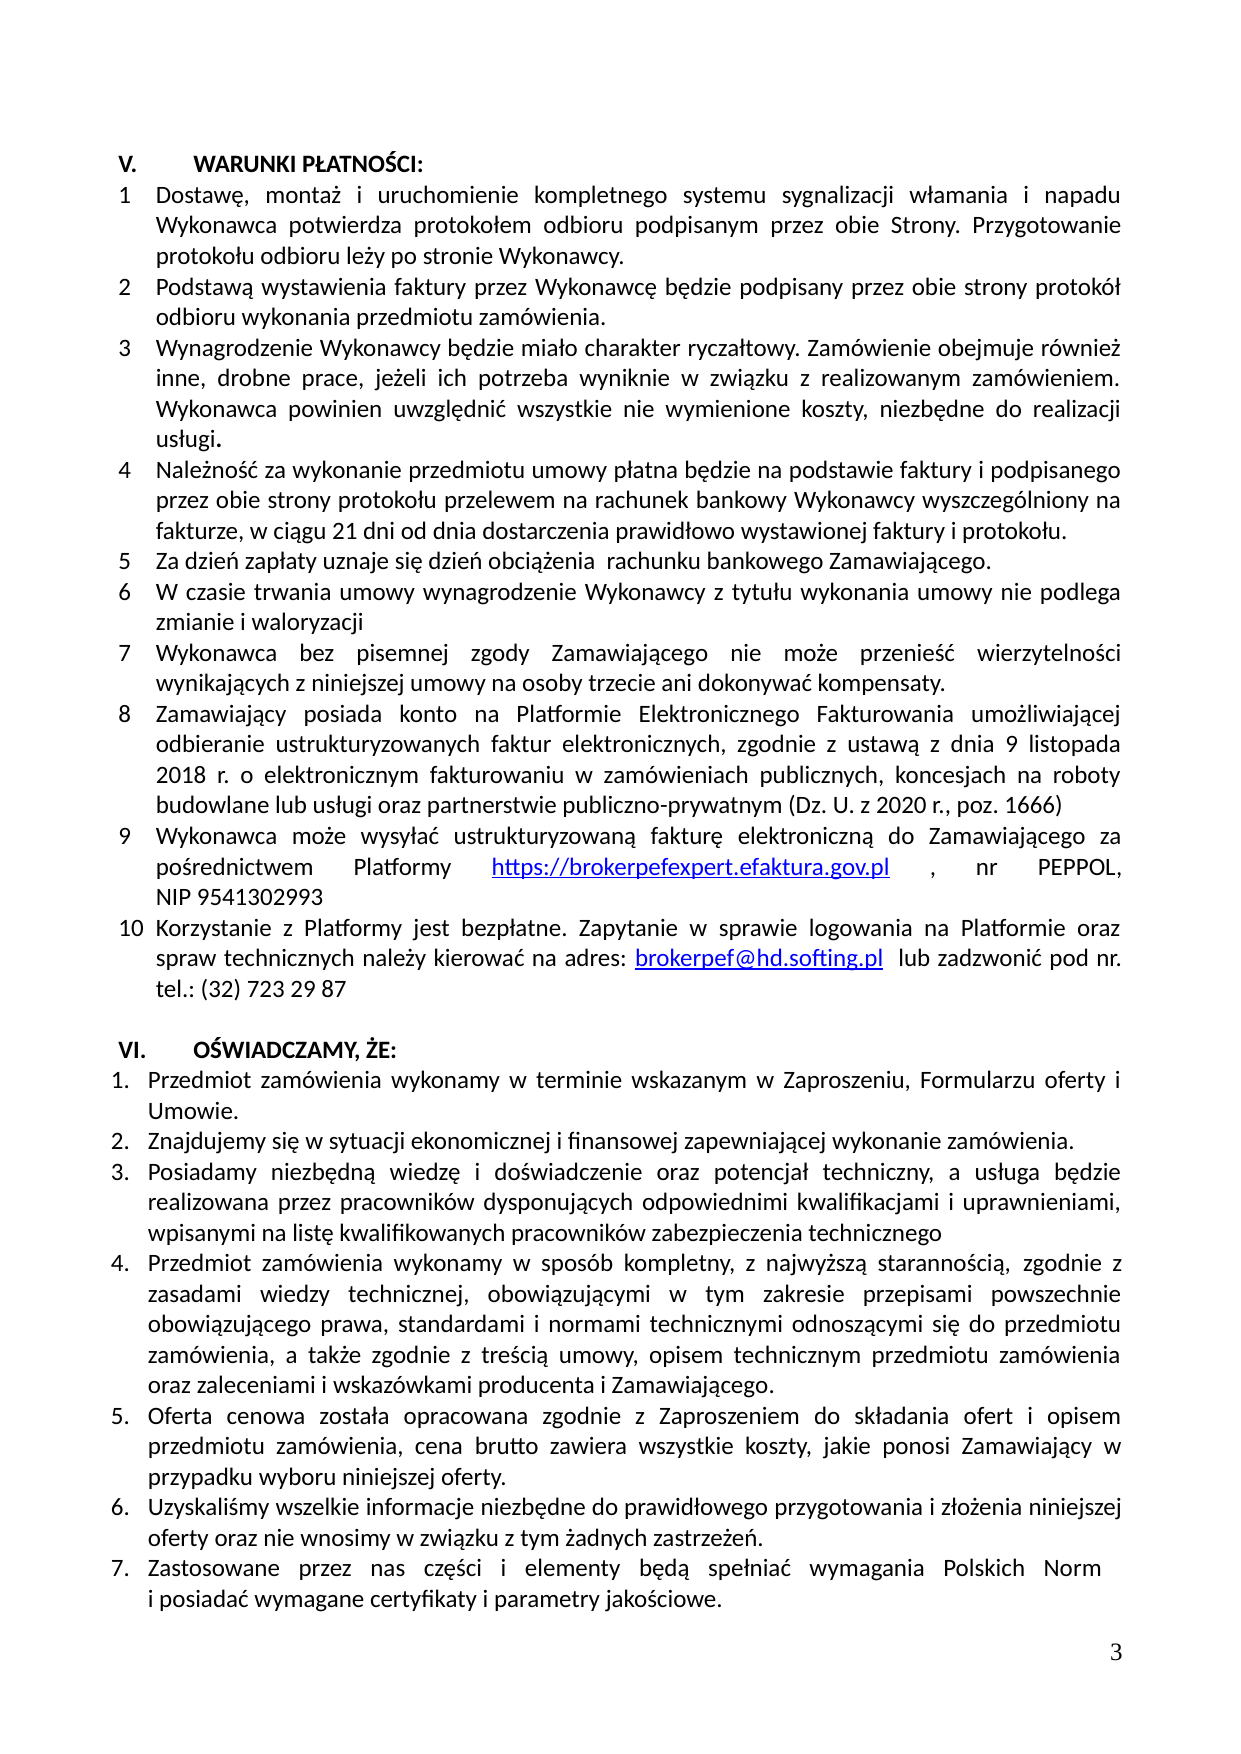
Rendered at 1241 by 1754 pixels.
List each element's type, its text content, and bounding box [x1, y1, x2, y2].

list Zastosowane przez nas części i elementy będą spełniać wymagania Polskich Norm i posiadać wymagane certyfikaty i parametry jakościowe. [111, 1553, 1122, 1614]
list Znajdujemy się w sytuacji ekonomicznej i finansowej zapewniającej wykonanie zamówienia. [111, 1125, 1122, 1156]
list Wykonawca bez pisemnej zgody Zamawiającego nie może przenieść wierzytelności wynikających z niniejszej umowy na osoby trzecie ani dokonywać kompensaty. [118, 637, 1122, 698]
list Zamawiający posiada konto na Platformie Elektronicznego Fakturowania umożliwiającej odbieranie ustrukturyzowanych faktur elektronicznych, zgodnie z ustawą z dnia 9 listopada 2018 r. o elektronicznym fakturowaniu w zamówieniach publicznych, koncesjach na roboty budowlane lub usługi oraz partnerstwie publiczno-prywatnym (Dz. U. z 2020 r., poz. 1666) [118, 698, 1122, 820]
list Wynagrodzenie Wykonawcy będzie miało charakter ryczałtowy. Zamówienie obejmuje również inne, drobne prace, jeżeli ich potrzeba wyniknie w związku z realizowanym zamówieniem. Wykonawca powinien uwzględnić wszystkie nie wymienione koszty, niezbędne do realizacji usługi. [118, 332, 1122, 454]
list W czasie trwania umowy wynagrodzenie Wykonawcy z tytułu wykonania umowy nie podlega zmianie i waloryzacji [118, 576, 1122, 637]
list Przedmiot zamówienia wykonamy w sposób kompletny, z najwyższą starannością, zgodnie z zasadami wiedzy technicznej, obowiązującymi w tym zakresie przepisami powszechnie obowiązującego prawa, standardami i normami technicznymi odnoszącymi się do przedmiotu zamówienia, a także zgodnie z treścią umowy, opisem technicznym przedmiotu zamówienia oraz zaleceniami i wskazówkami producenta i Zamawiającego. [111, 1247, 1122, 1400]
list OŚWIADCZAMY, ŻE: [118, 1034, 1122, 1064]
list Uzyskaliśmy wszelkie informacje niezbędne do prawidłowego przygotowania i złożenia niniejszej oferty oraz nie wnosimy w związku z tym żadnych zastrzeżeń. [111, 1492, 1122, 1553]
list Korzystanie z Platformy jest bezpłatne. Zapytanie w sprawie logowania na Platformie oraz spraw technicznych należy kierować na adres: brokerpef@hd.softing.pl lub zadzwonić pod nr. tel.: (32) 723 29 87 [118, 912, 1122, 1003]
list WARUNKI PŁATNOŚCI: [118, 149, 1122, 179]
list Dostawę, montaż i uruchomienie kompletnego systemu sygnalizacji włamania i napadu Wykonawca potwierdza protokołem odbioru podpisanym przez obie Strony. Przygotowanie protokołu odbioru leży po stronie Wykonawcy. [118, 179, 1122, 271]
list Wykonawca może wysyłać ustrukturyzowaną fakturę elektroniczną do Zamawiającego za pośrednictwem Platformy https://brokerpefexpert.efaktura.gov.pl , nr PEPPOL, NIP 9541302993 [118, 820, 1122, 912]
list Za dzień zapłaty uznaje się dzień obciążenia rachunku bankowego Zamawiającego. [118, 545, 1122, 576]
list Należność za wykonanie przedmiotu umowy płatna będzie na podstawie faktury i podpisanego przez obie strony protokołu przelewem na rachunek bankowy Wykonawcy wyszczególniony na fakturze, w ciągu 21 dni od dnia dostarczenia prawidłowo wystawionej faktury i protokołu. [118, 454, 1122, 545]
list Przedmiot zamówienia wykonamy w terminie wskazanym w Zaproszeniu, Formularzu oferty i Umowie. [111, 1064, 1122, 1125]
list Posiadamy niezbędną wiedzę i doświadczenie oraz potencjał techniczny, a usługa będzie realizowana przez pracowników dysponujących odpowiednimi kwalifikacjami i uprawnieniami, wpisanymi na listę kwalifikowanych pracowników zabezpieczenia technicznego [111, 1156, 1122, 1247]
list Oferta cenowa została opracowana zgodnie z Zaproszeniem do składania ofert i opisem przedmiotu zamówienia, cena brutto zawiera wszystkie koszty, jakie ponosi Zamawiający w przypadku wyboru niniejszej oferty. [111, 1400, 1122, 1492]
list Podstawą wystawienia faktury przez Wykonawcę będzie podpisany przez obie strony protokół odbioru wykonania przedmiotu zamówienia. [118, 271, 1122, 332]
